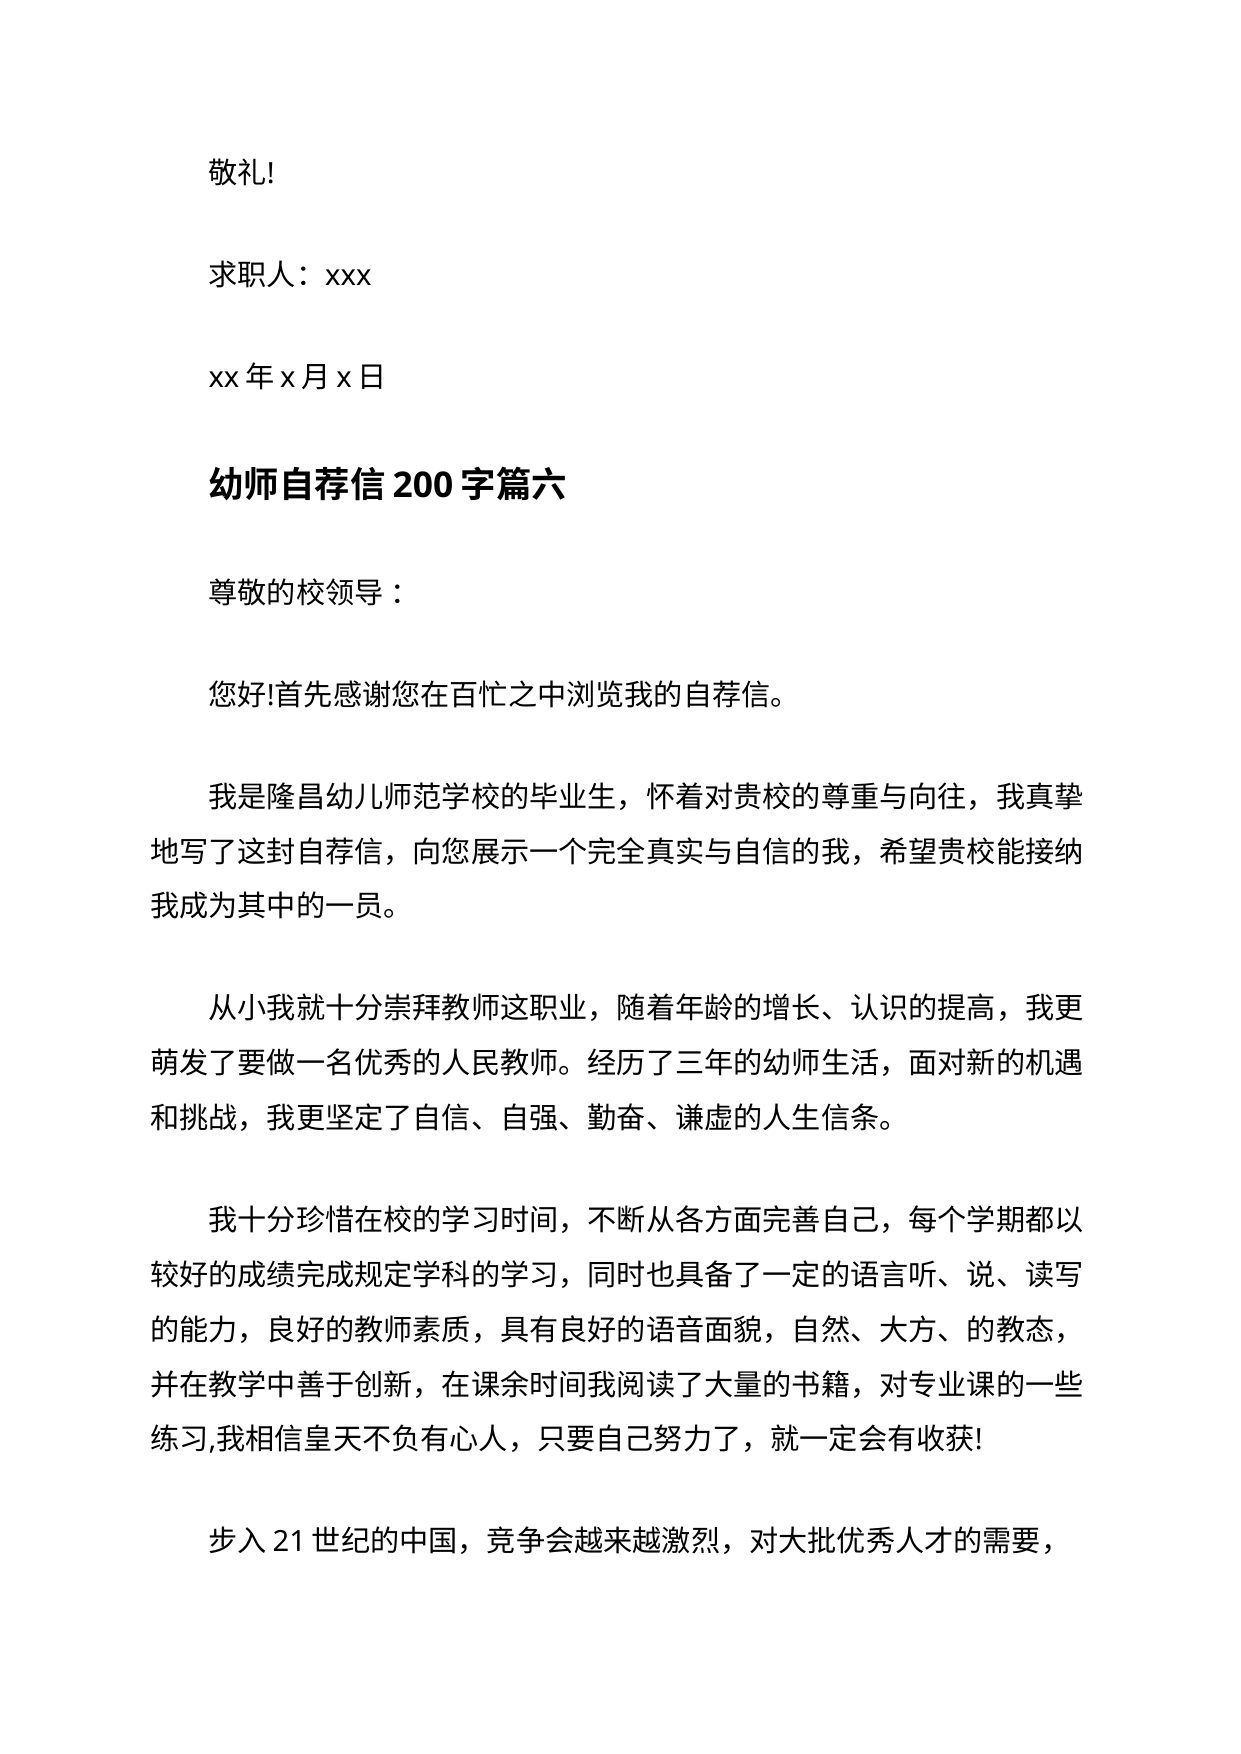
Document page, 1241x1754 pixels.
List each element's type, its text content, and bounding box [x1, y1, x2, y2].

text 求职人：xxx [150, 252, 1090, 294]
text 我十分珍惜在校的学习时间，不断从各方面完善自己，每个学期都以较好的成绩完成规定学科的学习，同时也具备了一定的语言听、说、读写的能力，良好的教师素质，具有良好的语音面貌，自然、大方、的教态，并在教学中善于创新，在课余时间我阅读了大量的书籍，对专业课的一些练习,我相信皇天不负有心人，只要自己努力了，就一定会有收获! [150, 1196, 1090, 1458]
text 从小我就十分崇拜教师这职业，随着年龄的增长、认识的提高，我更萌发了要做一名优秀的人民教师。经历了三年的幼师生活，面对新的机遇和挑战，我更坚定了自信、自强、勤奋、谦虚的人生信条。 [150, 985, 1090, 1137]
text 您好!首先感谢您在百忙之中浏览我的自荐信。 [150, 671, 1090, 714]
text 幼师自荐信200字篇六 [150, 456, 1090, 507]
text 敬礼! [150, 150, 1090, 192]
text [150, 1518, 1090, 1560]
text xx年x月x日 [150, 354, 1090, 396]
text 尊敬的校领导 ： [150, 569, 1090, 612]
text 我是隆昌幼儿师范学校的毕业生，怀着对贵校的尊重与向往，我真挚地写了这封自荐信，向您展示一个完全真实与自信的我，希望贵校能接纳我成为其中的一员。 [150, 773, 1090, 925]
